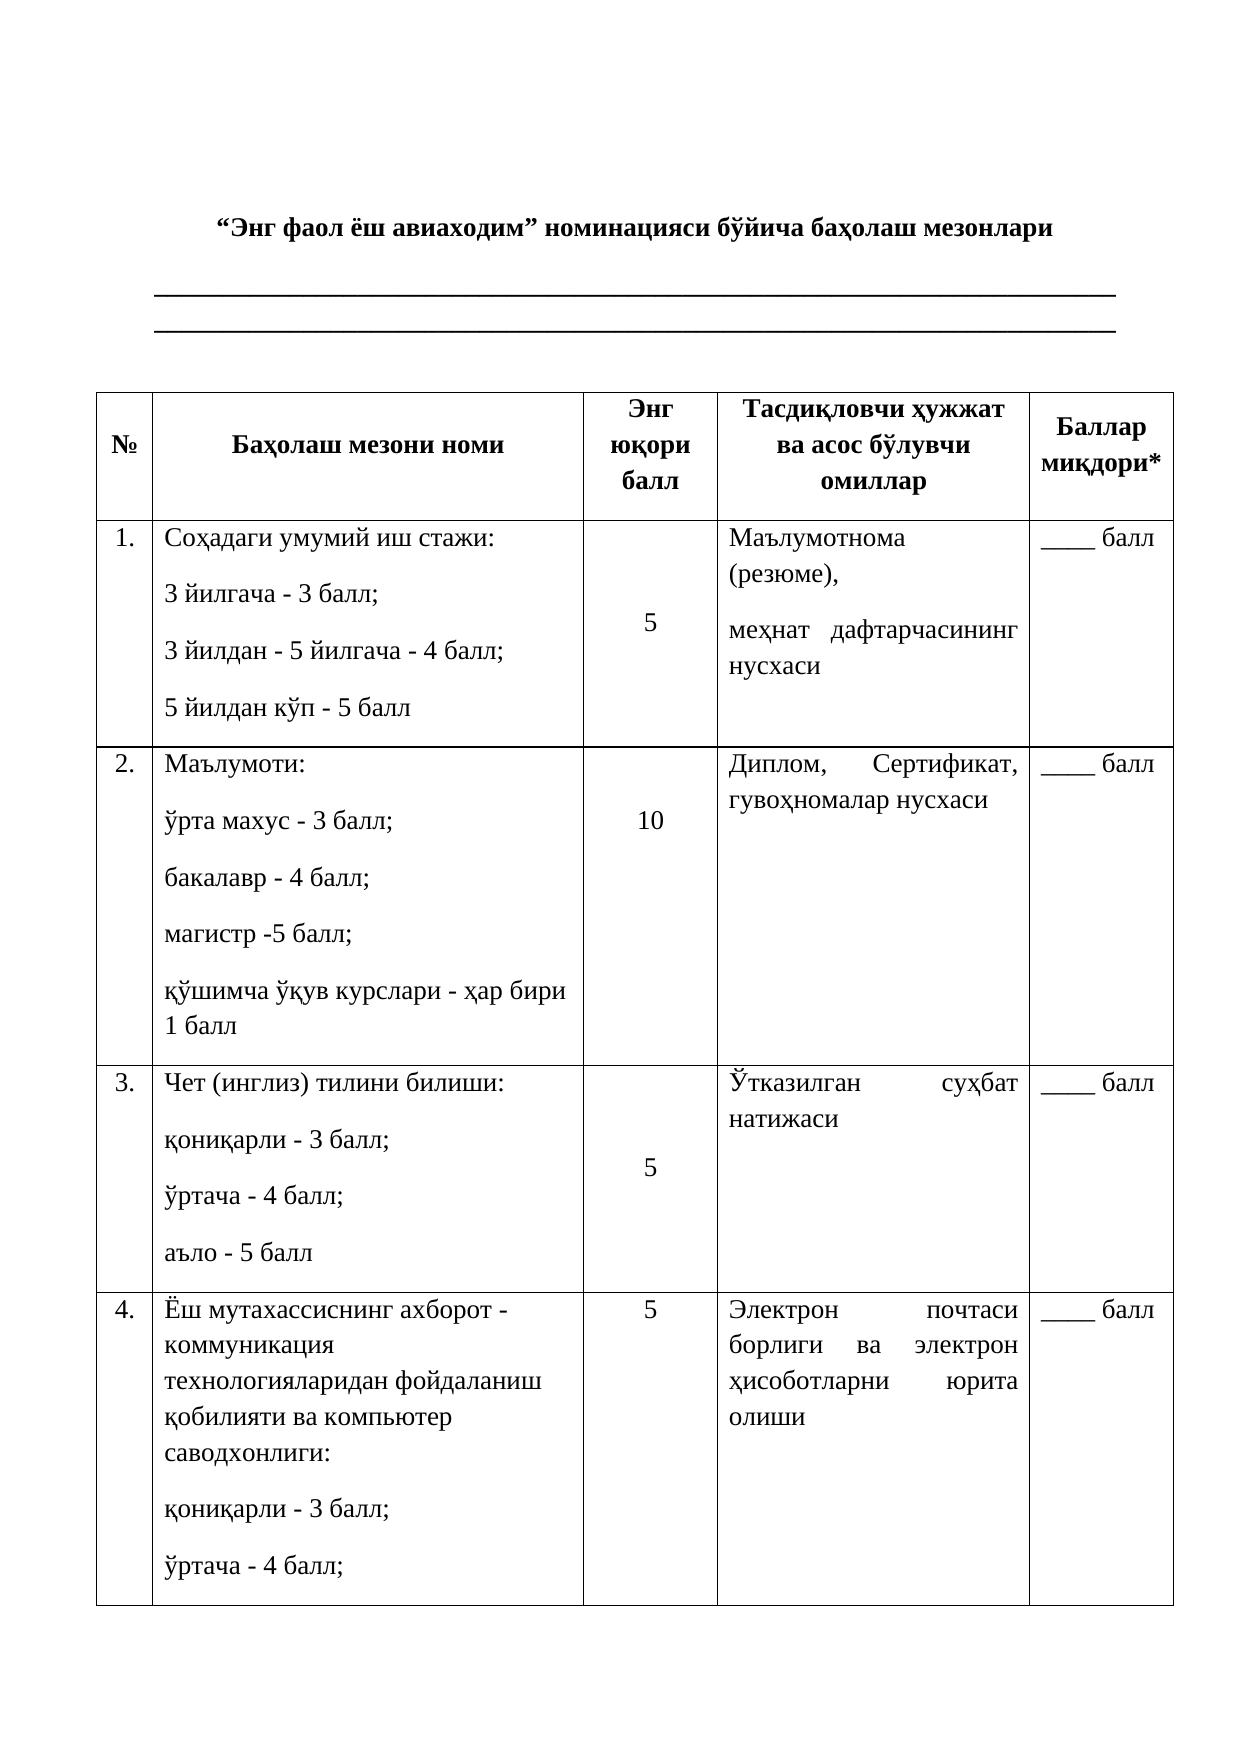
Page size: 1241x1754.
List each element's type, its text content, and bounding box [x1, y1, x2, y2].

table_cell Маълумотнома (резюме), меҳнат дафтарчасининг нусхаси [718, 521, 1029, 746]
table_cell 4. [97, 1293, 152, 1605]
table_header Баллар миқдори* [1030, 393, 1173, 520]
table_cell ____ балл [1030, 748, 1173, 1065]
table_cell 2. [97, 748, 152, 1065]
table_cell 5 [584, 1293, 717, 1605]
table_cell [153, 1293, 583, 1605]
table_cell Соҳадаги умумий иш стажи: 3 йилгача - 3 балл; 3 йилдан - 5 йилгача - 4 балл; 5 йилдан кўп - 5 балл [153, 521, 583, 746]
table_header Энг юқори балл [584, 393, 717, 520]
table_header № [97, 393, 152, 520]
table_header Баҳолаш мезони номи [153, 393, 583, 520]
table_cell ____ балл [1030, 1066, 1173, 1292]
table_cell 3. [97, 1066, 152, 1292]
text ______________________________________________________________________________________________________________________________________________ [148, 268, 1122, 335]
table_cell 5 [584, 1066, 717, 1292]
table_cell ____ балл [1030, 521, 1173, 746]
table_cell 1. [97, 521, 152, 746]
table_cell Маълумоти: ўрта махус - 3 балл; бакалавр - 4 балл; магистр -5 балл; қўшимча ўқув курслари - ҳар бири 1 балл [153, 748, 583, 1065]
table_cell ____ балл [1030, 1293, 1173, 1605]
table_cell Ўтказилган суҳбат натижаси [718, 1066, 1029, 1292]
table_cell Диплом, Сертификат, гувоҳномалар нусхаси [718, 748, 1029, 1065]
table_cell 5 [584, 521, 717, 746]
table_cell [718, 1293, 1029, 1605]
text “Энг фаол ёш авиаходим” номинацияси бўйича баҳолаш мезонлари [148, 212, 1122, 243]
table_header Тасдиқловчи ҳужжат ва асос бўлувчи омиллар [718, 393, 1029, 520]
table_cell 10 [584, 748, 717, 1065]
table_cell Чет (инглиз) тилини билиши: қониқарли - 3 балл; ўртача - 4 балл; аъло - 5 балл [153, 1066, 583, 1292]
